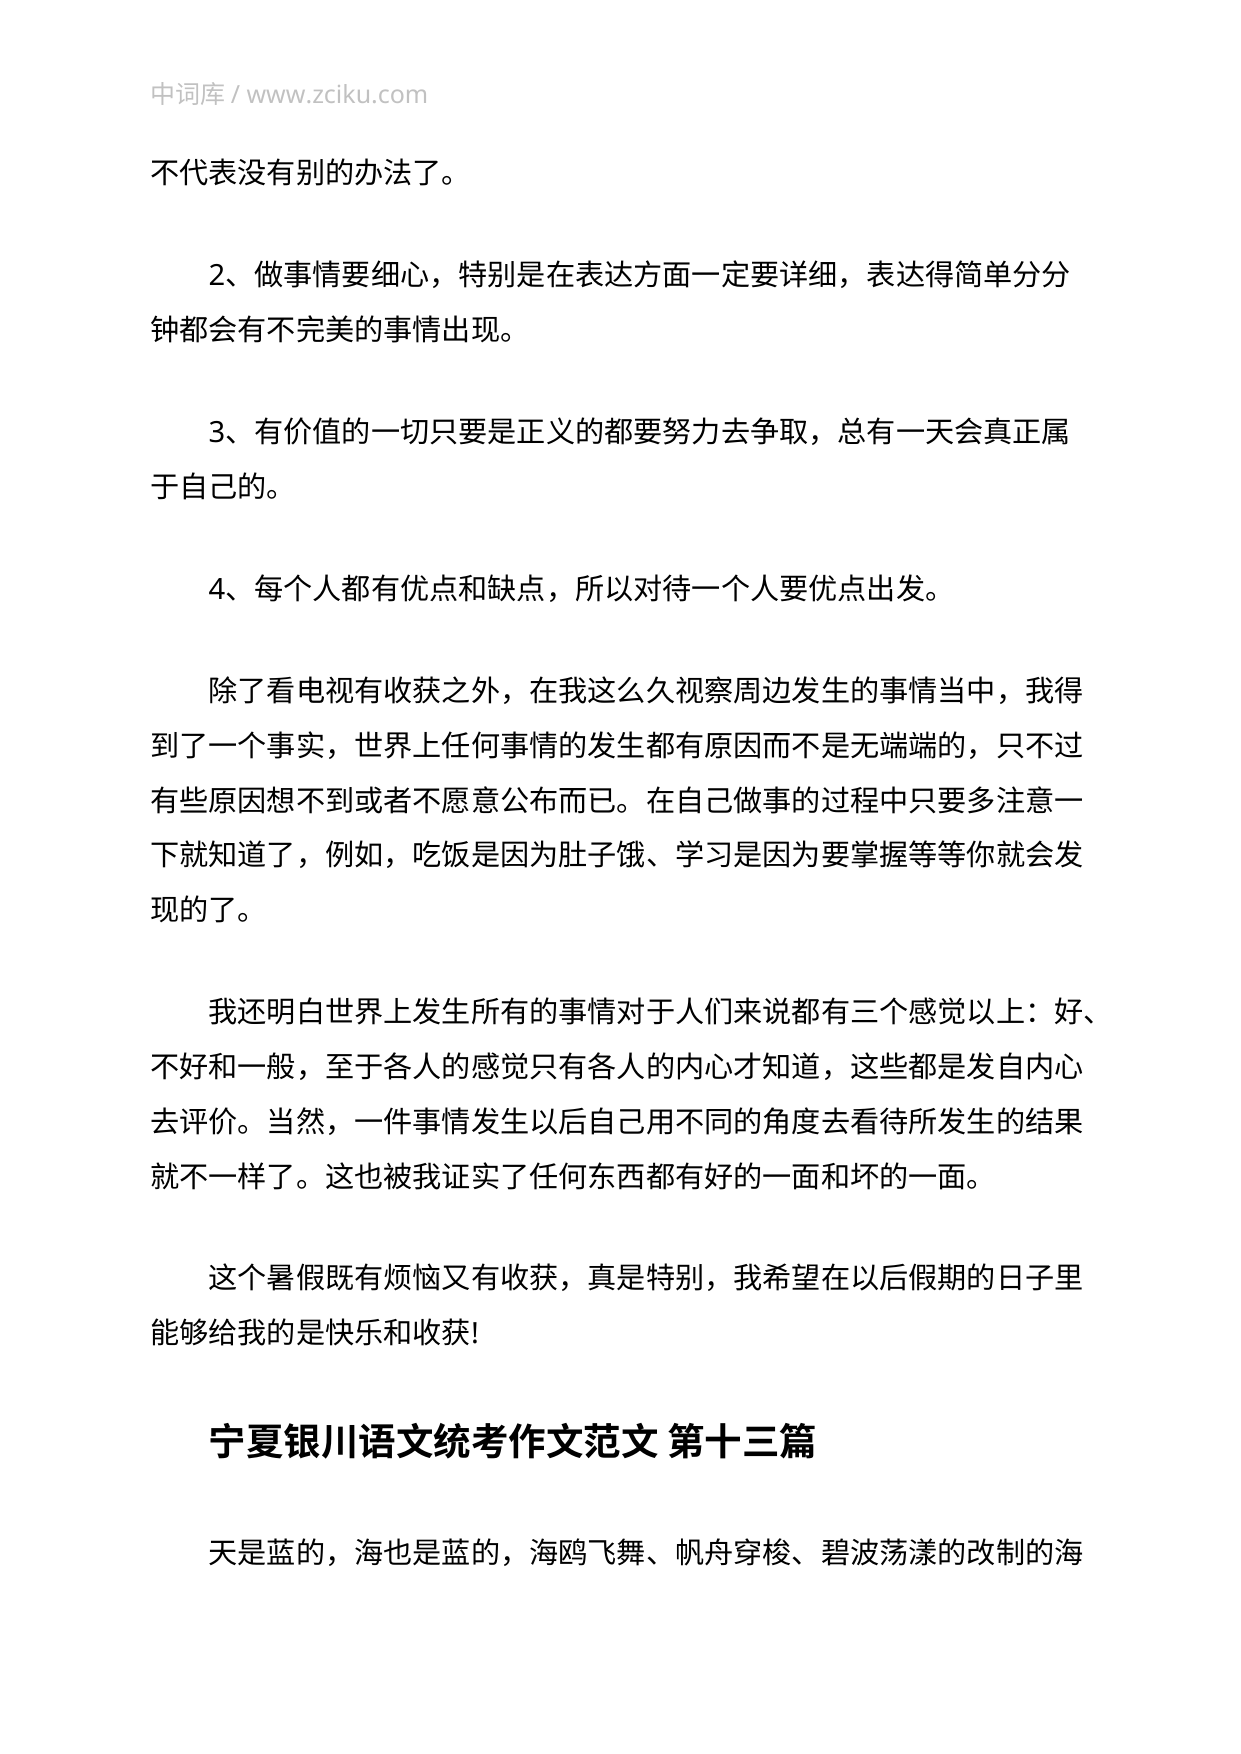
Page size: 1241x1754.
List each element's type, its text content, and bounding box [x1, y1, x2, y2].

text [150, 1529, 1090, 1572]
text 我还明白世界上发生所有的事情对于人们来说都有三个感觉以上：好、不好和一般，至于各人的感觉只有各人的内心才知道，这些都是发自内心去评价。当然，一件事情发生以后自己用不同的角度去看待所发生的结果就不一样了。这也被我证实了任何东西都有好的一面和坏的一面。 [150, 989, 1090, 1196]
text 2、做事情要细心，特别是在表达方面一定要详细，表达得简单分分钟都会有不完美的事情出现。 [150, 252, 1090, 349]
text 除了看电视有收获之外，在我这么久视察周边发生的事情当中，我得到了一个事实，世界上任何事情的发生都有原因而不是无端端的，只不过有些原因想不到或者不愿意公布而已。在自己做事的过程中只要多注意一下就知道了，例如，吃饭是因为肚子饿、学习是因为要掌握等等你就会发现的了。 [150, 667, 1090, 929]
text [150, 150, 1090, 192]
text 3、有价值的一切只要是正义的都要努力去争取，总有一天会真正属于自己的。 [150, 408, 1090, 506]
text 宁夏银川语文统考作文范文 第十三篇 [150, 1412, 1090, 1466]
text 这个暑假既有烦恼又有收获，真是特别，我希望在以后假期的日子里能够给我的是快乐和收获! [150, 1255, 1090, 1352]
text 4、每个人都有优点和缺点，所以对待一个人要优点出发。 [150, 565, 1090, 608]
